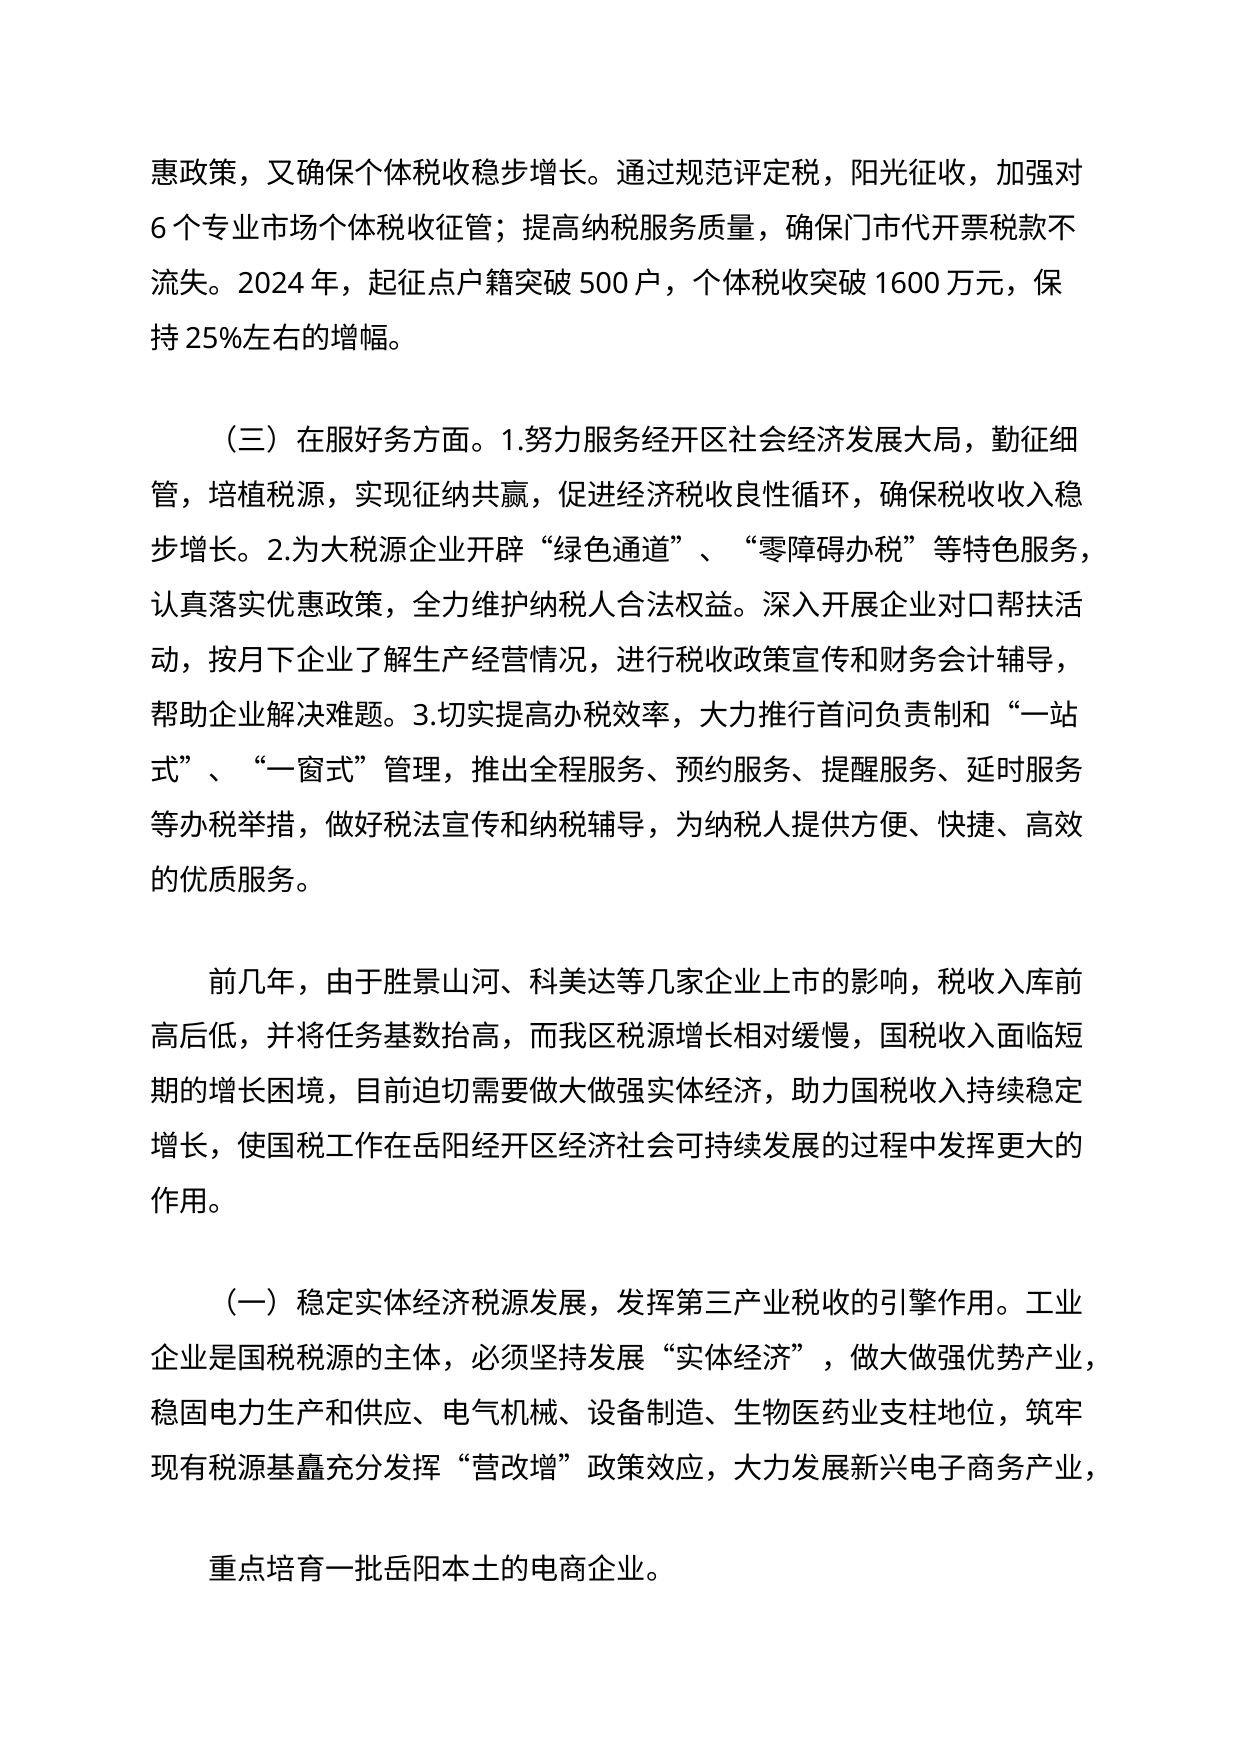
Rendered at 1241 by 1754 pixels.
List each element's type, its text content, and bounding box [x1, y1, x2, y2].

text （三）在服好务方面。1.努力服务经开区社会经济发展大局，勤征细管，培植税源，实现征纳共赢，促进经济税收良性循环，确保税收收入稳步增长。2.为大税源企业开辟“绿色通道”、“零障碍办税”等特色服务，认真落实优惠政策，全力维护纳税人合法权益。深入开展企业对口帮扶活动，按月下企业了解生产经营情况，进行税收政策宣传和财务会计辅导，帮助企业解决难题。3.切实提高办税效率，大力推行首问负责制和“一站式”、“一窗式”管理，推出全程服务、预约服务、提醒服务、延时服务等办税举措，做好税法宣传和纳税辅导，为纳税人提供方便、快捷、高效的优质服务。 [150, 417, 1090, 899]
text 前几年，由于胜景山河、科美达等几家企业上市的影响，税收入库前高后低，并将任务基数抬高，而我区税源增长相对缓慢，国税收入面临短期的增长困境，目前迫切需要做大做强实体经济，助力国税收入持续稳定增长，使国税工作在岳阳经开区经济社会可持续发展的过程中发挥更大的作用。 [150, 958, 1090, 1220]
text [150, 150, 1090, 357]
text 重点培育一批岳阳本土的电商企业。 [150, 1546, 1090, 1588]
text （一）稳定实体经济税源发展，发挥第三产业税收的引擎作用。工业企业是国税税源的主体，必须坚持发展“实体经济”，做大做强优势产业，稳固电力生产和供应、电气机械、设备制造、生物医药业支柱地位，筑牢现有税源基矗充分发挥“营改增”政策效应，大力发展新兴电子商务产业， [150, 1279, 1090, 1486]
